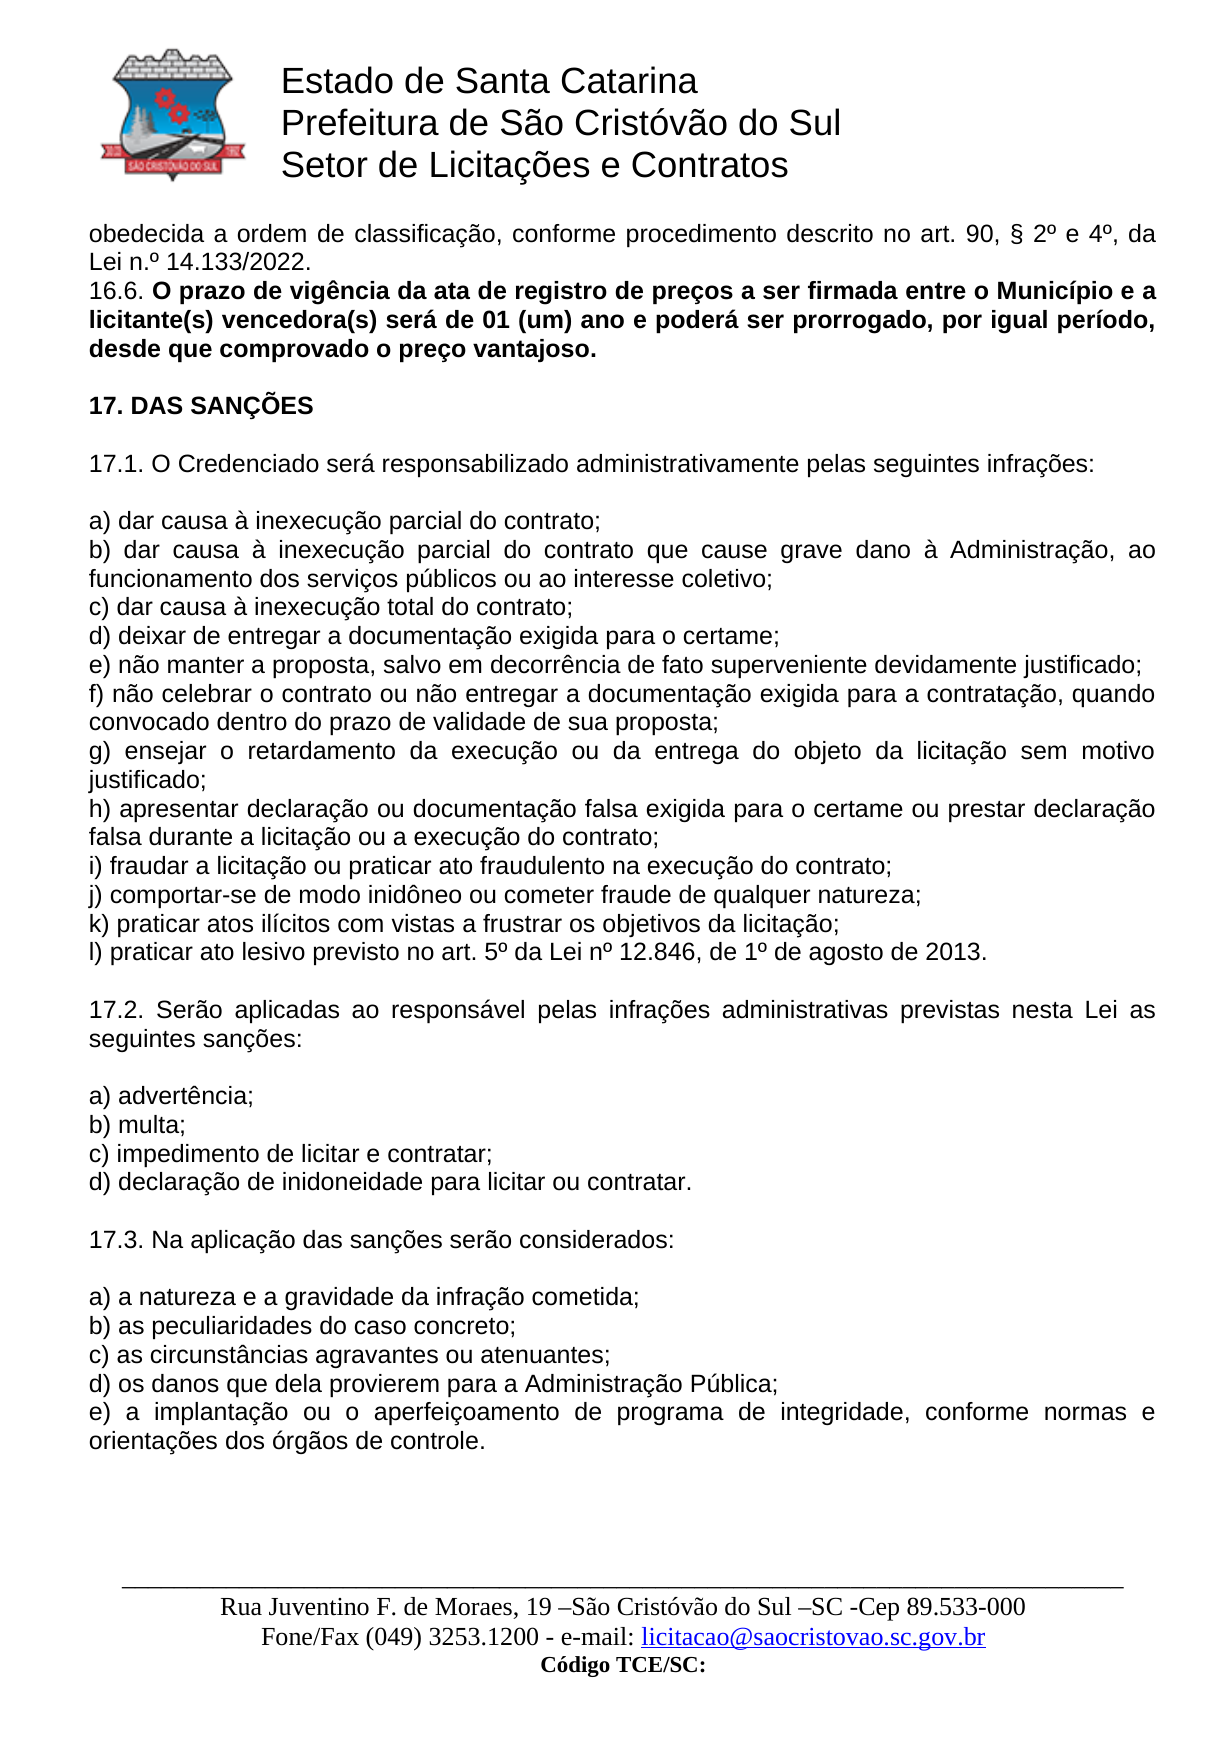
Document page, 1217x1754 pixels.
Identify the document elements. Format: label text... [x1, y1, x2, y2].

text 17.1. O Credenciado será responsabilizado administrativamente pelas seguintes infrações: [89, 448, 1158, 477]
text k) praticar atos ilícitos com vistas a frustrar os objetivos da licitação; [89, 908, 1158, 937]
picture [95, 37, 254, 196]
text c) impedimento de licitar e contratar; [89, 1138, 1158, 1167]
text a) advertência; [89, 1081, 1158, 1110]
text l) praticar ato lesivo previsto no art. 5º da Lei nº 12.846, de 1º de agosto de 2013. [89, 937, 1158, 966]
text i) fraudar a licitação ou praticar ato fraudulento na execução do contrato; [89, 851, 1158, 880]
text c) dar causa à inexecução total do contrato; [89, 592, 1158, 621]
text 16.6. O prazo de vigência da ata de registro de preços a ser firmada entre o Município e a licitante(s) vencedora(s) será de 01 (um) ano e poderá ser prorrogado, por igual período, desde que comprovado o preço vantajoso. [89, 276, 1158, 362]
text b) as peculiaridades do caso concreto; [89, 1311, 1158, 1340]
text j) comportar-se de modo inidôneo ou cometer fraude de qualquer natureza; [89, 880, 1158, 908]
text d) declaração de inidoneidade para licitar ou contratar. [89, 1167, 1158, 1196]
text b) multa; [89, 1110, 1158, 1138]
text e) não manter a proposta, salvo em decorrência de fato superveniente devidamente justificado; [89, 650, 1158, 678]
text 17.2. Serão aplicadas ao responsável pelas infrações administrativas previstas nesta Lei as seguintes sanções: [89, 995, 1158, 1052]
text b) dar causa à inexecução parcial do contrato que cause grave dano à Administração, ao funcionamento dos serviços públicos ou ao interesse coletivo; [89, 535, 1158, 592]
text a) dar causa à inexecução parcial do contrato; [89, 506, 1158, 535]
text 17.3. Na aplicação das sanções serão considerados: [89, 1225, 1158, 1253]
text h) apresentar declaração ou documentação falsa exigida para o certame ou prestar declaração falsa durante a licitação ou a execução do contrato; [89, 793, 1158, 851]
text d) os danos que dela provierem para a Administração Pública; [89, 1368, 1158, 1397]
text a) a natureza e a gravidade da infração cometida; [89, 1282, 1158, 1311]
text e) a implantação ou o aperfeiçoamento de programa de integridade, conforme normas e orientações dos órgãos de controle. [89, 1397, 1158, 1455]
text g) ensejar o retardamento da execução ou da entrega do objeto da licitação sem motivo justificado; [89, 736, 1158, 793]
text c) as circunstâncias agravantes ou atenuantes; [89, 1340, 1158, 1368]
text d) deixar de entregar a documentação exigida para o certame; [89, 621, 1158, 650]
text 17. DAS SANÇÕES [89, 391, 1158, 420]
text f) não celebrar o contrato ou não entregar a documentação exigida para a contratação, quando convocado dentro do prazo de validade de sua proposta; [89, 678, 1158, 736]
